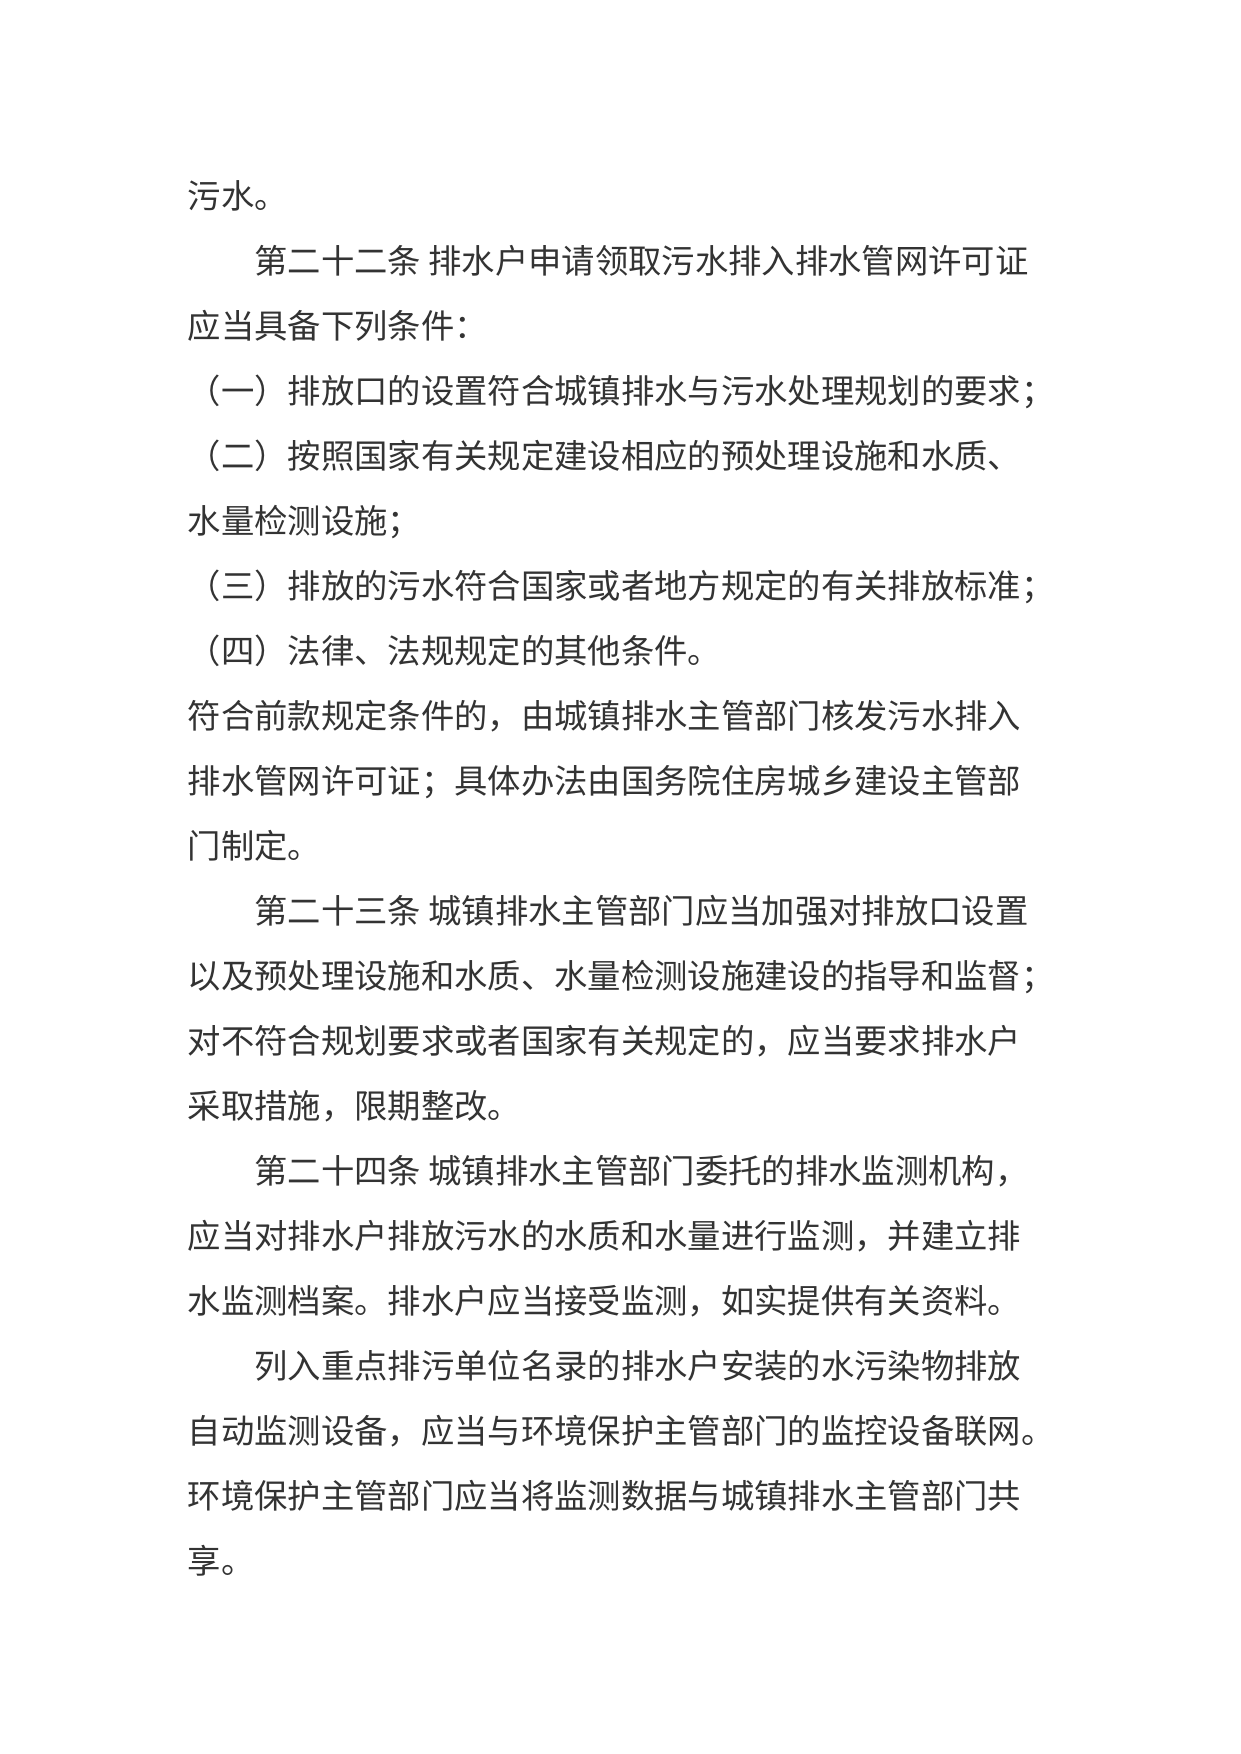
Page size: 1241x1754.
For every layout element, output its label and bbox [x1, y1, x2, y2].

list [187, 162, 1053, 1592]
